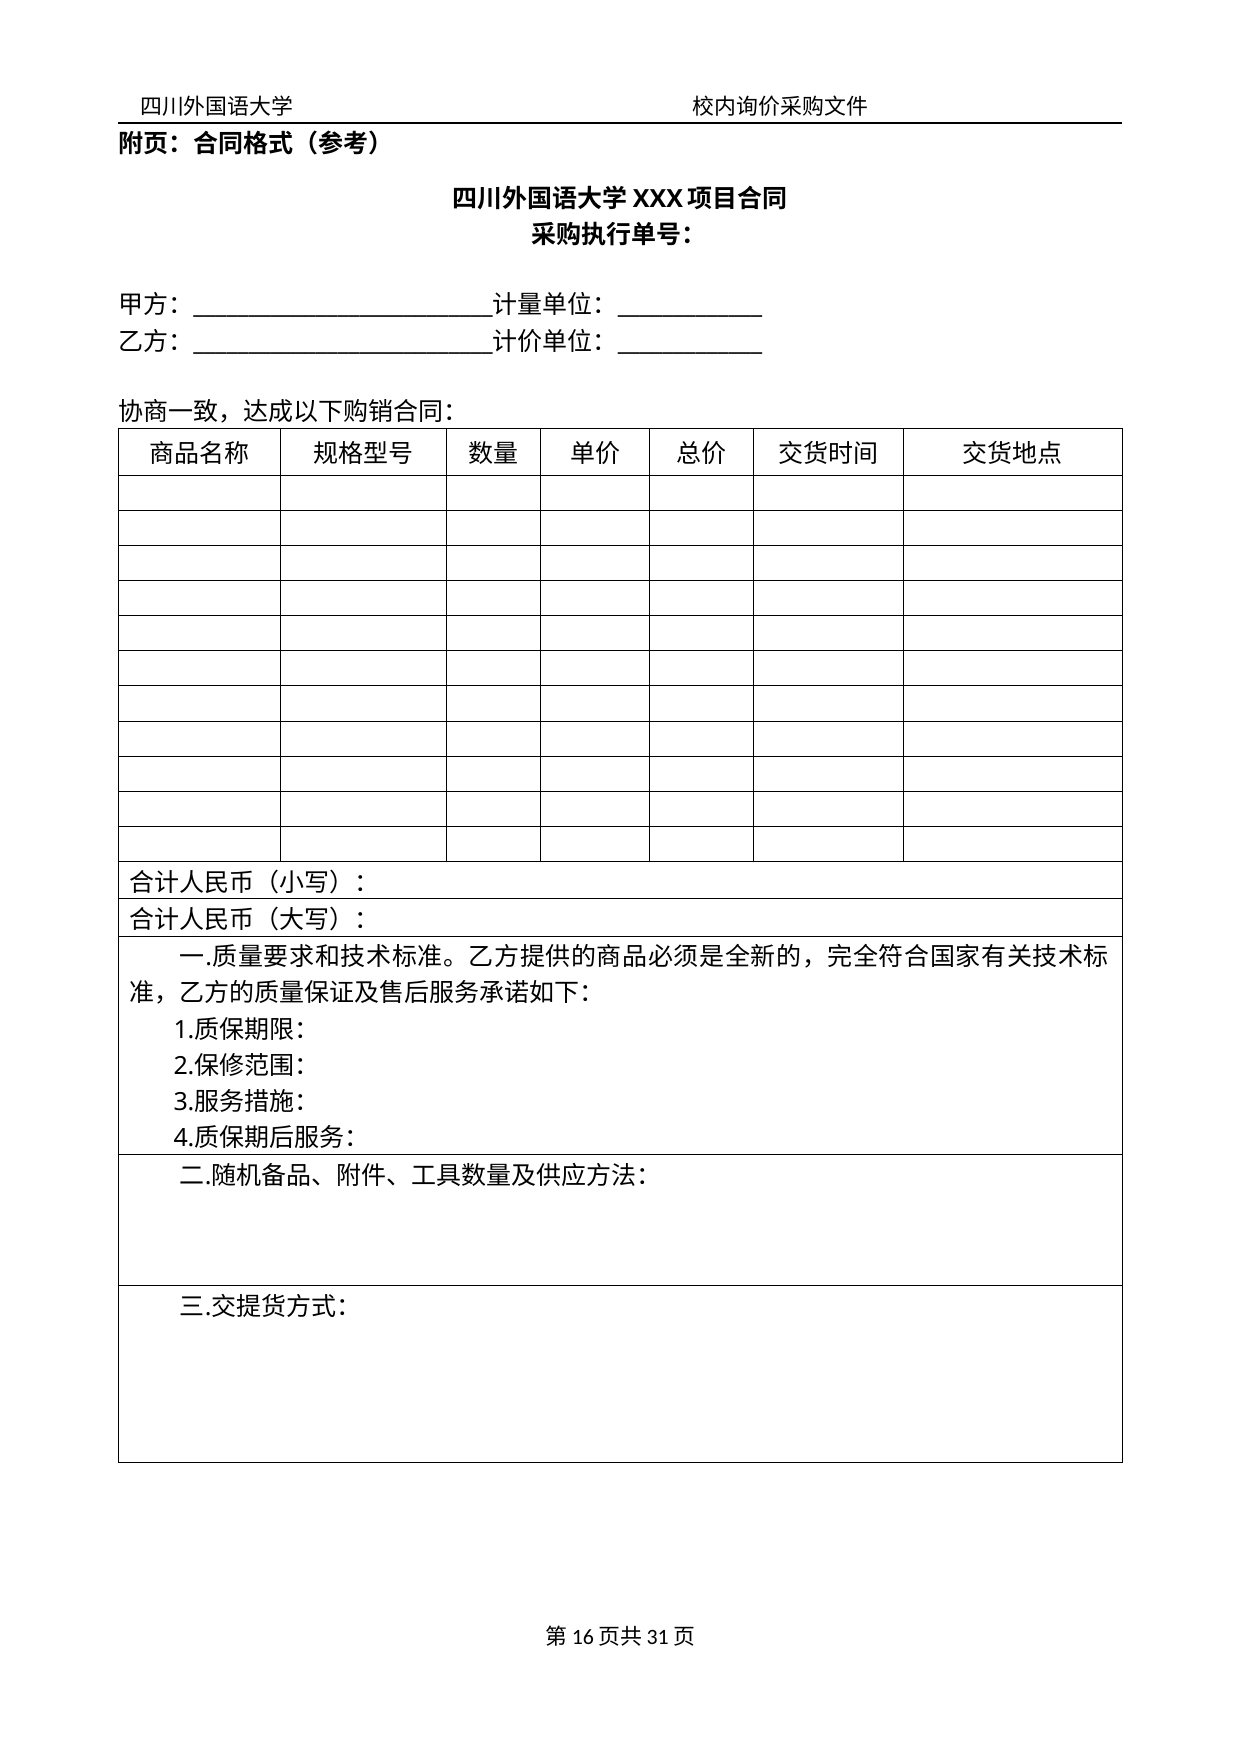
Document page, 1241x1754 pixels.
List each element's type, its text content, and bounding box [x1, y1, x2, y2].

table_cell 二.随机备品、附件、工具数量及供应方法： [119, 1155, 1122, 1285]
table_cell [541, 581, 649, 615]
table_cell [754, 792, 903, 826]
table_cell [650, 476, 753, 510]
table_cell [754, 651, 903, 685]
table_cell [541, 827, 649, 861]
text 甲方：___________________________计量单位：_____________ [118, 285, 1122, 321]
table_cell [119, 581, 280, 615]
table_cell [119, 686, 280, 721]
table_cell [447, 792, 540, 826]
table_cell [650, 616, 753, 650]
text 采购执行单号： [118, 214, 1122, 251]
table_cell [754, 757, 903, 791]
table_cell [281, 757, 446, 791]
table_cell [650, 827, 753, 861]
table_cell [119, 827, 280, 861]
table_cell [650, 792, 753, 826]
table_cell [281, 651, 446, 685]
table_cell [447, 616, 540, 650]
table_cell [904, 686, 1122, 721]
table_cell [650, 686, 753, 721]
table_header 单价 [541, 429, 649, 475]
text 乙方：___________________________计价单位：_____________ [118, 321, 1122, 357]
table_cell [119, 616, 280, 650]
table_cell [650, 511, 753, 545]
table_cell [904, 511, 1122, 545]
table_cell [904, 616, 1122, 650]
table_cell [119, 757, 280, 791]
table_cell [281, 511, 446, 545]
table_cell [541, 757, 649, 791]
table_cell [119, 546, 280, 580]
table_header 数量 [447, 429, 540, 475]
table_cell [754, 476, 903, 510]
table_cell [119, 476, 280, 510]
table_cell [447, 511, 540, 545]
table_cell [754, 546, 903, 580]
table_cell [119, 651, 280, 685]
table_header 总价 [650, 429, 753, 475]
table_cell [447, 827, 540, 861]
table_cell [904, 757, 1122, 791]
text 四川外国语大学XXX项目合同 [118, 178, 1122, 214]
table_cell [447, 581, 540, 615]
table_cell [541, 511, 649, 545]
table_cell [281, 792, 446, 826]
table_cell [447, 546, 540, 580]
table_cell [754, 616, 903, 650]
table_cell [904, 476, 1122, 510]
table_cell [650, 722, 753, 756]
table_cell [904, 546, 1122, 580]
table_cell [119, 722, 280, 756]
table_cell [650, 757, 753, 791]
table_cell [447, 686, 540, 721]
table_header 商品名称 [119, 429, 280, 475]
table_cell [754, 722, 903, 756]
table_header 交货时间 [754, 429, 903, 475]
table_cell [650, 651, 753, 685]
table_cell [447, 722, 540, 756]
table_cell [541, 546, 649, 580]
table_cell [904, 827, 1122, 861]
table_cell [754, 511, 903, 545]
table_cell [281, 686, 446, 721]
table_cell [281, 616, 446, 650]
table_cell [541, 792, 649, 826]
table_cell [541, 686, 649, 721]
table_cell [754, 581, 903, 615]
table_cell [119, 792, 280, 826]
table_cell [541, 651, 649, 685]
table_cell [904, 792, 1122, 826]
table_cell 合计人民币（大写）： [119, 899, 1122, 936]
table_cell [447, 476, 540, 510]
table_cell [904, 581, 1122, 615]
table_cell [541, 722, 649, 756]
table_cell [904, 722, 1122, 756]
table_cell 合计人民币（小写）： [119, 862, 1122, 898]
table_cell [754, 686, 903, 721]
table_header 交货地点 [904, 429, 1122, 475]
table_cell [754, 827, 903, 861]
table_cell [904, 651, 1122, 685]
table_cell 三.交提货方式： [119, 1286, 1122, 1462]
table_cell [281, 581, 446, 615]
table_cell [447, 757, 540, 791]
table_cell [281, 827, 446, 861]
table_header 规格型号 [281, 429, 446, 475]
table_cell [281, 476, 446, 510]
table_cell [541, 616, 649, 650]
table_cell [650, 581, 753, 615]
table_cell [447, 651, 540, 685]
text 协商一致，达成以下购销合同： [118, 391, 1122, 428]
table_cell [541, 476, 649, 510]
text 附页：合同格式（参考） [118, 124, 1122, 160]
table_cell [119, 511, 280, 545]
table_cell [281, 546, 446, 580]
table_cell [281, 722, 446, 756]
table_cell [650, 546, 753, 580]
table_cell 一.质量要求和技术标准。乙方提供的商品必须是全新的，完全符合国家有关技术标准，乙方的质量保证及售后服务承诺如下： 1.质保期限： 2.保修范围： 3.服务措施： 4.质保期后服务： [119, 937, 1122, 1154]
